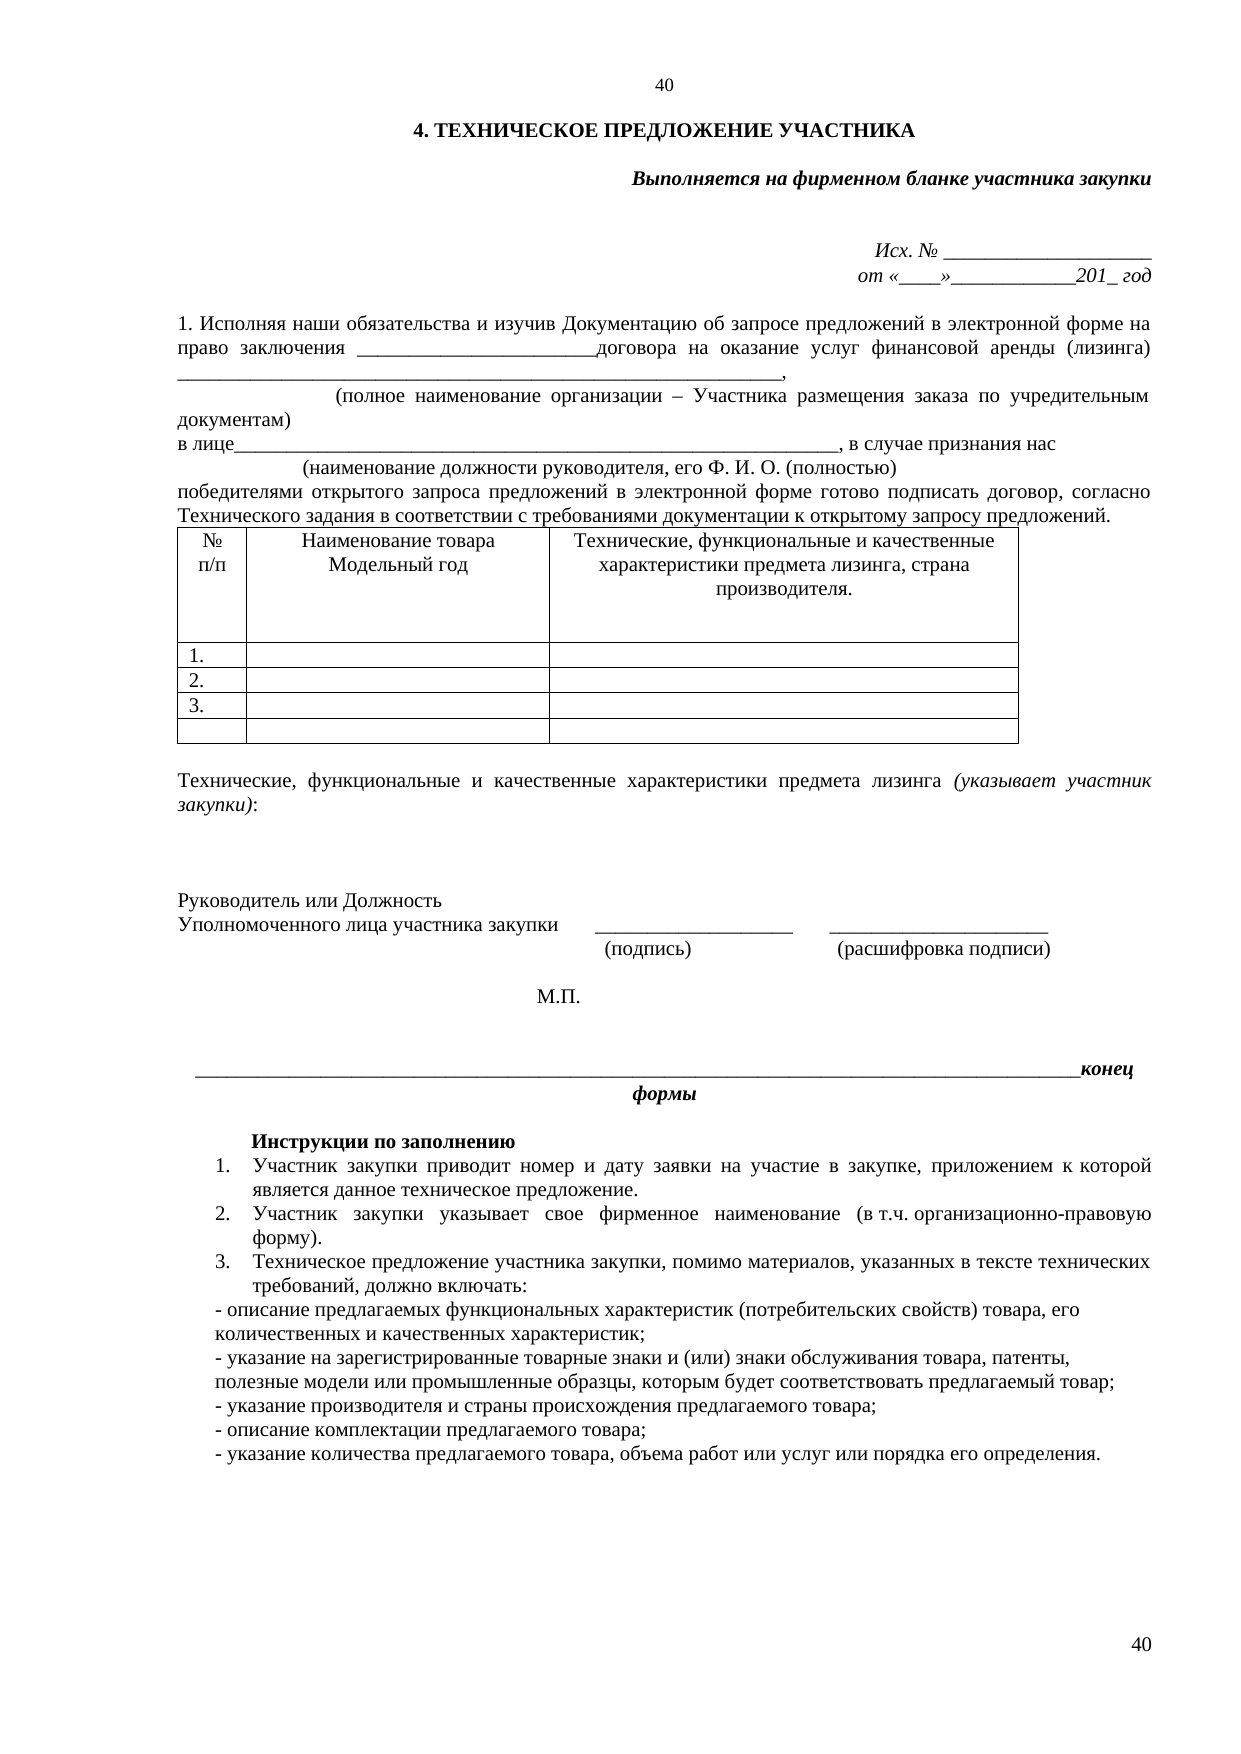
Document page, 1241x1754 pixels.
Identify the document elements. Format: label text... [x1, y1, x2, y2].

text Выполняется на фирменном бланке участника закупки [177, 166, 1152, 190]
text 4. ТЕХНИЧЕСКОЕ ПРЕДЛОЖЕНИЕ УЧАСТНИКА [177, 118, 1152, 142]
table_cell [550, 693, 1018, 717]
table_cell [247, 668, 549, 692]
text - описание предлагаемых функциональных характеристик (потребительских свойств) товара, его количественных и качественных характеристик; [215, 1297, 1152, 1345]
text (подпись) (расшифровка подписи) [177, 936, 1152, 960]
table_cell [550, 719, 1018, 742]
table_cell [247, 719, 549, 742]
table_header Наименование товара Модельный год [247, 528, 549, 642]
text в лице__________________________________________________________, в случае признания нас [177, 431, 1152, 455]
text Инструкции по заполнению [177, 1128, 1152, 1153]
text - указание количества предлагаемого товара, объема работ или услуг или порядка его определения. [215, 1441, 1152, 1465]
table_cell [247, 693, 549, 717]
table_header № п/п [178, 528, 246, 642]
table_cell [247, 643, 549, 667]
table_cell 2. [178, 668, 246, 692]
text Уполномоченного лица участника закупки ___________________ _____________________ [177, 912, 1152, 936]
text - указание производителя и страны происхождения предлагаемого товара; [215, 1393, 1152, 1417]
table_cell 3. [178, 693, 246, 717]
text - описание комплектации предлагаемого товара; [215, 1417, 1152, 1441]
text Руководитель или Должность [177, 888, 1152, 912]
table_cell [550, 668, 1018, 692]
text - указание на зарегистрированные товарные знаки и (или) знаки обслуживания товара, патенты, полезные модели или промышленные образцы, которым будет соответствовать предлагаемый товар; [215, 1345, 1152, 1393]
table_cell 1. [178, 643, 246, 667]
text М.П. [177, 984, 1152, 1008]
text Технические, функциональные и качественные характеристики предмета лизинга (указывает участник закупки): [177, 768, 1152, 816]
list Участник закупки указывает свое фирменное наименование (в т.ч. организационно-правовую форму). [215, 1201, 1152, 1249]
text 1. Исполняя наши обязательства и изучив Документацию об запросе предложений в электронной форме на право заключения _______________________договора на оказание услуг финансовой аренды (лизинга) __________________________________________________________, [177, 311, 1152, 383]
text победителями открытого запроса предложений в электронной форме готово подписать договор, согласно Технического задания в соответствии с требованиями документации к открытому запросу предложений. [177, 479, 1152, 527]
text (полное наименование организации – Участника размещения заказа по учредительным документам) [177, 383, 1152, 431]
table_cell [178, 719, 246, 742]
list Участник закупки приводит номер и дату заявки на участие в закупке, приложением к которой является данное техническое предложение. [215, 1153, 1152, 1201]
text Исх. № ____________________ [177, 238, 1152, 262]
text от «____»____________201_ год [177, 262, 1152, 287]
table_cell [550, 643, 1018, 667]
list Техническое предложение участника закупки, помимо материалов, указанных в тексте технических требований, должно включать: [215, 1249, 1152, 1297]
text (наименование должности руководителя, его Ф. И. О. (полностью) [177, 455, 1152, 479]
text _____________________________________________________________________________________конец формы [177, 1056, 1152, 1104]
table_header Технические, функциональные и качественные характеристики предмета лизинга, страна производителя. [550, 528, 1018, 642]
